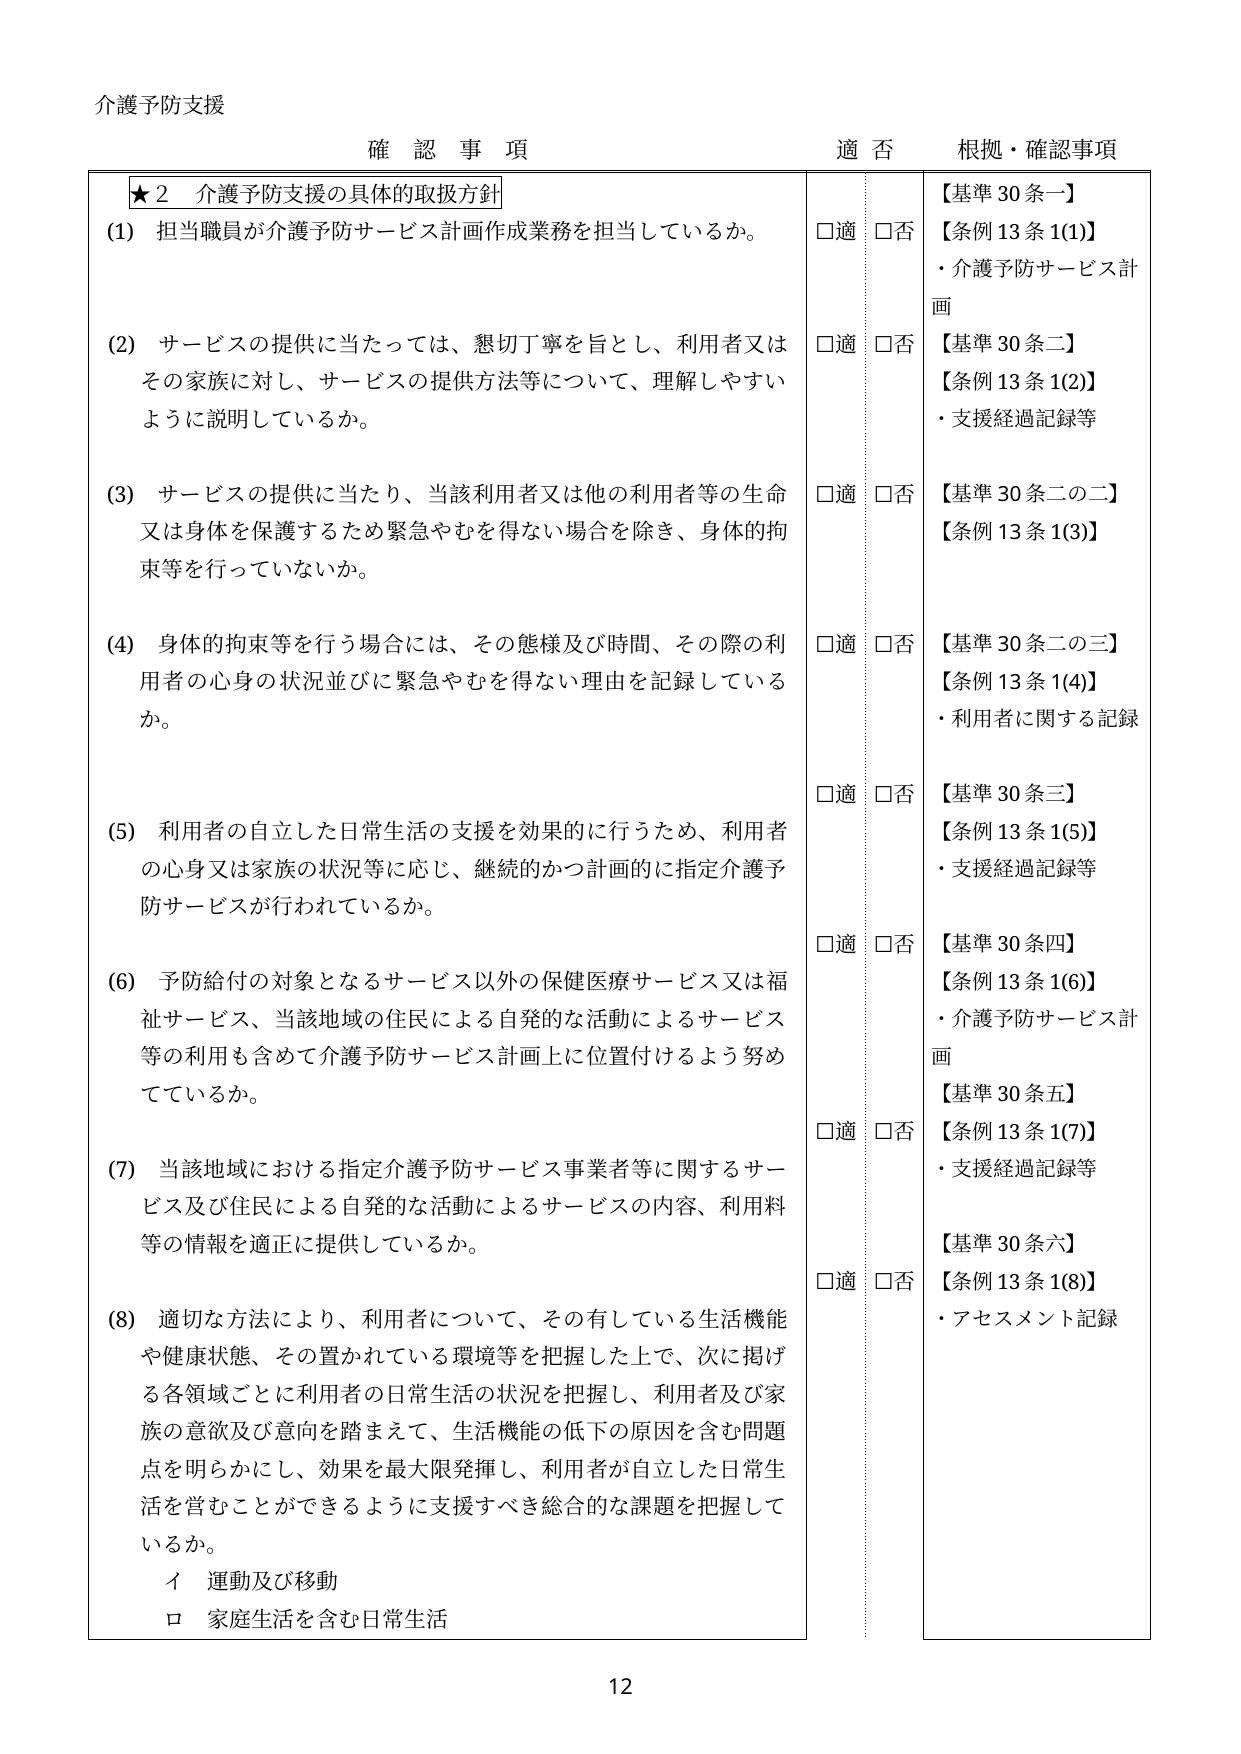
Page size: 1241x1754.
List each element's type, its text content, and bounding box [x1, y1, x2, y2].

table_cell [865, 173, 923, 1639]
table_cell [807, 173, 865, 1639]
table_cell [89, 173, 806, 1639]
table_header 確 認 事 項 [89, 127, 807, 170]
table_header 根拠・確認事項 [924, 127, 1151, 170]
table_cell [924, 173, 1150, 1639]
table_header 適 否 [807, 127, 924, 170]
